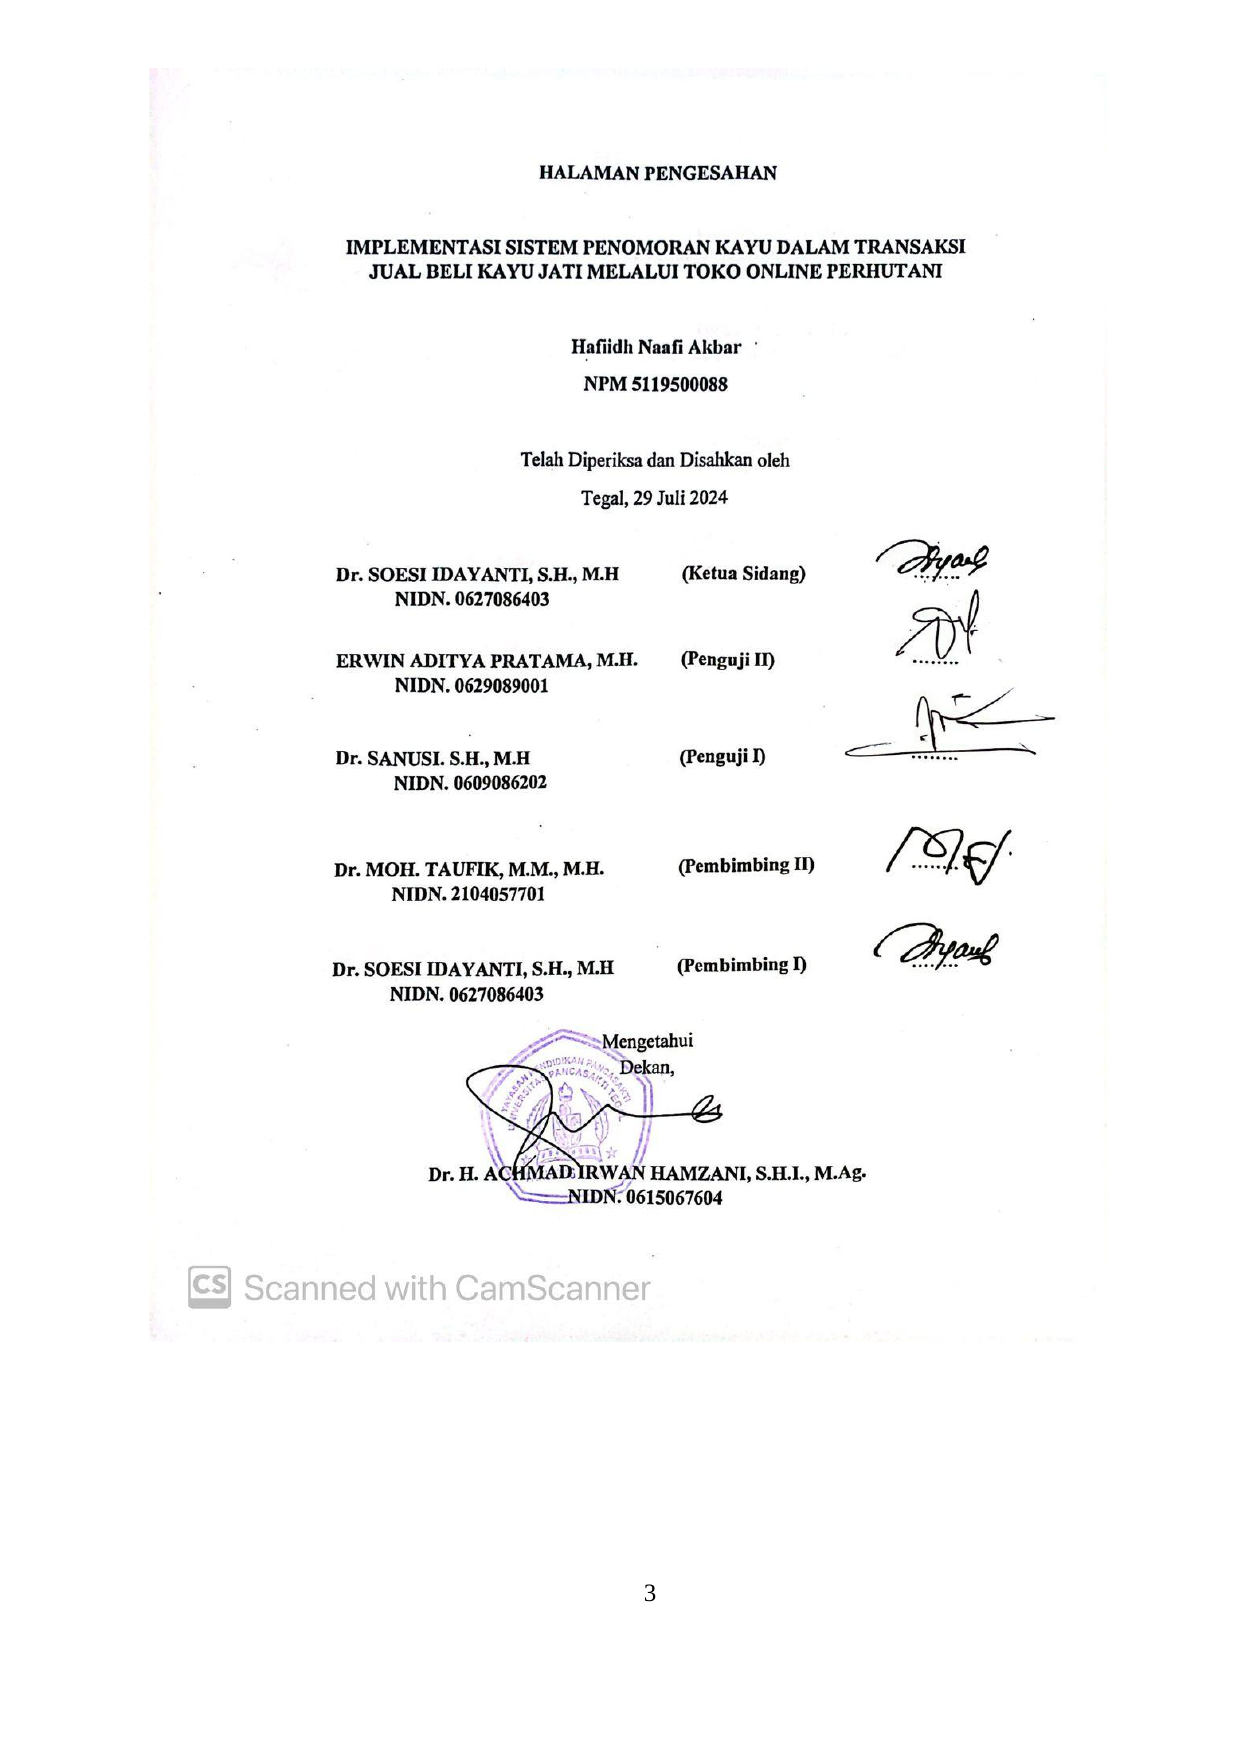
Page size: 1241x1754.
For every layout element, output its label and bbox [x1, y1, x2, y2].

picture [149, 68, 1108, 1342]
